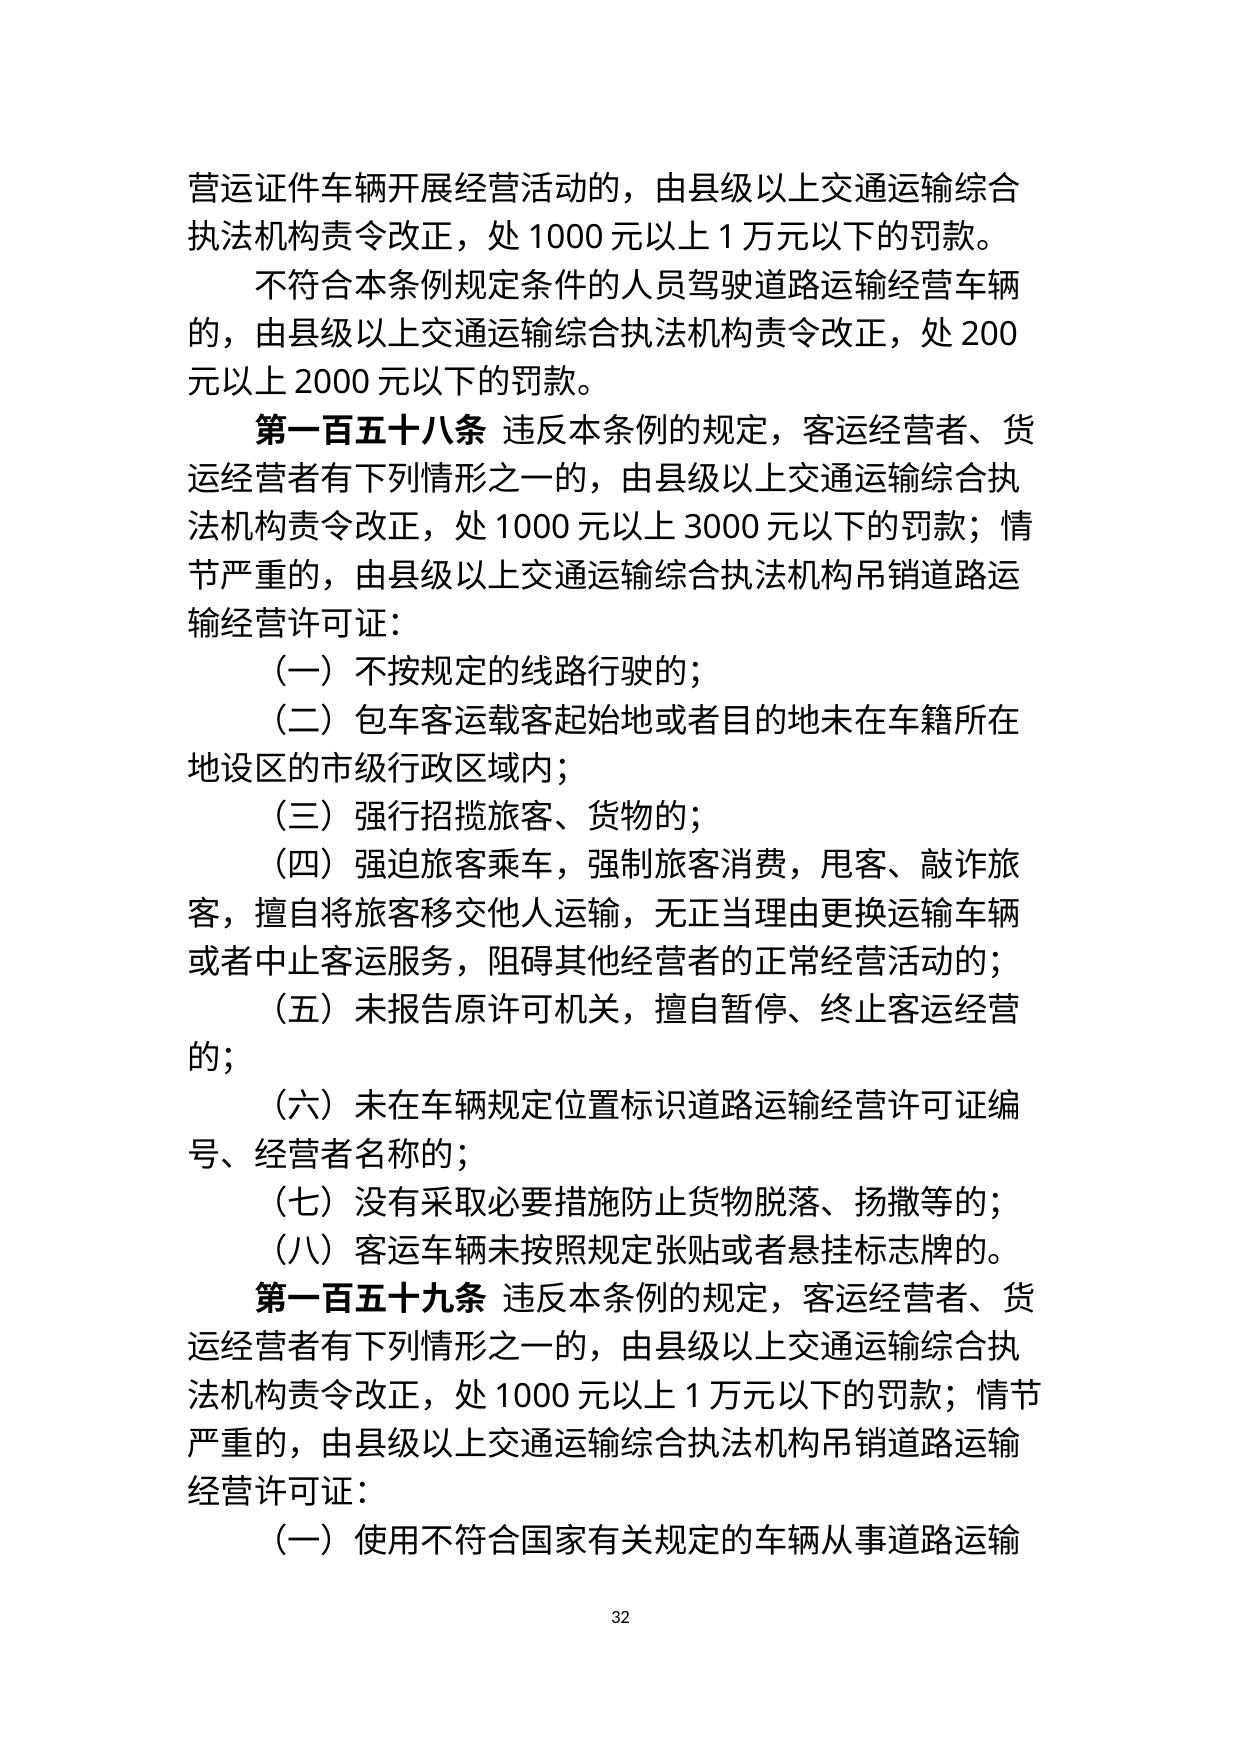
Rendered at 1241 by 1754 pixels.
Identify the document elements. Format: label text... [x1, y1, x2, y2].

text （三）强行招揽旅客、货物的； [187, 790, 1053, 838]
text 不符合本条例规定条件的人员驾驶道路运输经营车辆的，由县级以上交通运输综合执法机构责令改正，处200元以上2000元以下的罚款。 [187, 259, 1053, 404]
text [187, 1513, 1053, 1562]
text （七）没有采取必要措施防止货物脱落、扬撒等的； [187, 1176, 1053, 1224]
text （四）强迫旅客乘车，强制旅客消费，甩客、敲诈旅客，擅自将旅客移交他人运输，无正当理由更换运输车辆或者中止客运服务，阻碍其他经营者的正常经营活动的； [187, 838, 1053, 983]
text （二）包车客运载客起始地或者目的地未在车籍所在地设区的市级行政区域内； [187, 693, 1053, 790]
text 第一百五十九条 违反本条例的规定，客运经营者、货运经营者有下列情形之一的，由县级以上交通运输综合执法机构责令改正，处1000元以上1万元以下的罚款；情节严重的，由县级以上交通运输综合执法机构吊销道路运输经营许可证： [187, 1272, 1053, 1513]
text （一）不按规定的线路行驶的； [187, 645, 1053, 693]
text 第一百五十八条 违反本条例的规定，客运经营者、货运经营者有下列情形之一的，由县级以上交通运输综合执法机构责令改正，处1000元以上3000元以下的罚款；情节严重的，由县级以上交通运输综合执法机构吊销道路运输经营许可证： [187, 404, 1053, 645]
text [187, 162, 1053, 259]
text （六）未在车辆规定位置标识道路运输经营许可证编号、经营者名称的； [187, 1079, 1053, 1176]
text （五）未报告原许可机关，擅自暂停、终止客运经营的； [187, 983, 1053, 1079]
text （八）客运车辆未按照规定张贴或者悬挂标志牌的。 [187, 1224, 1053, 1272]
